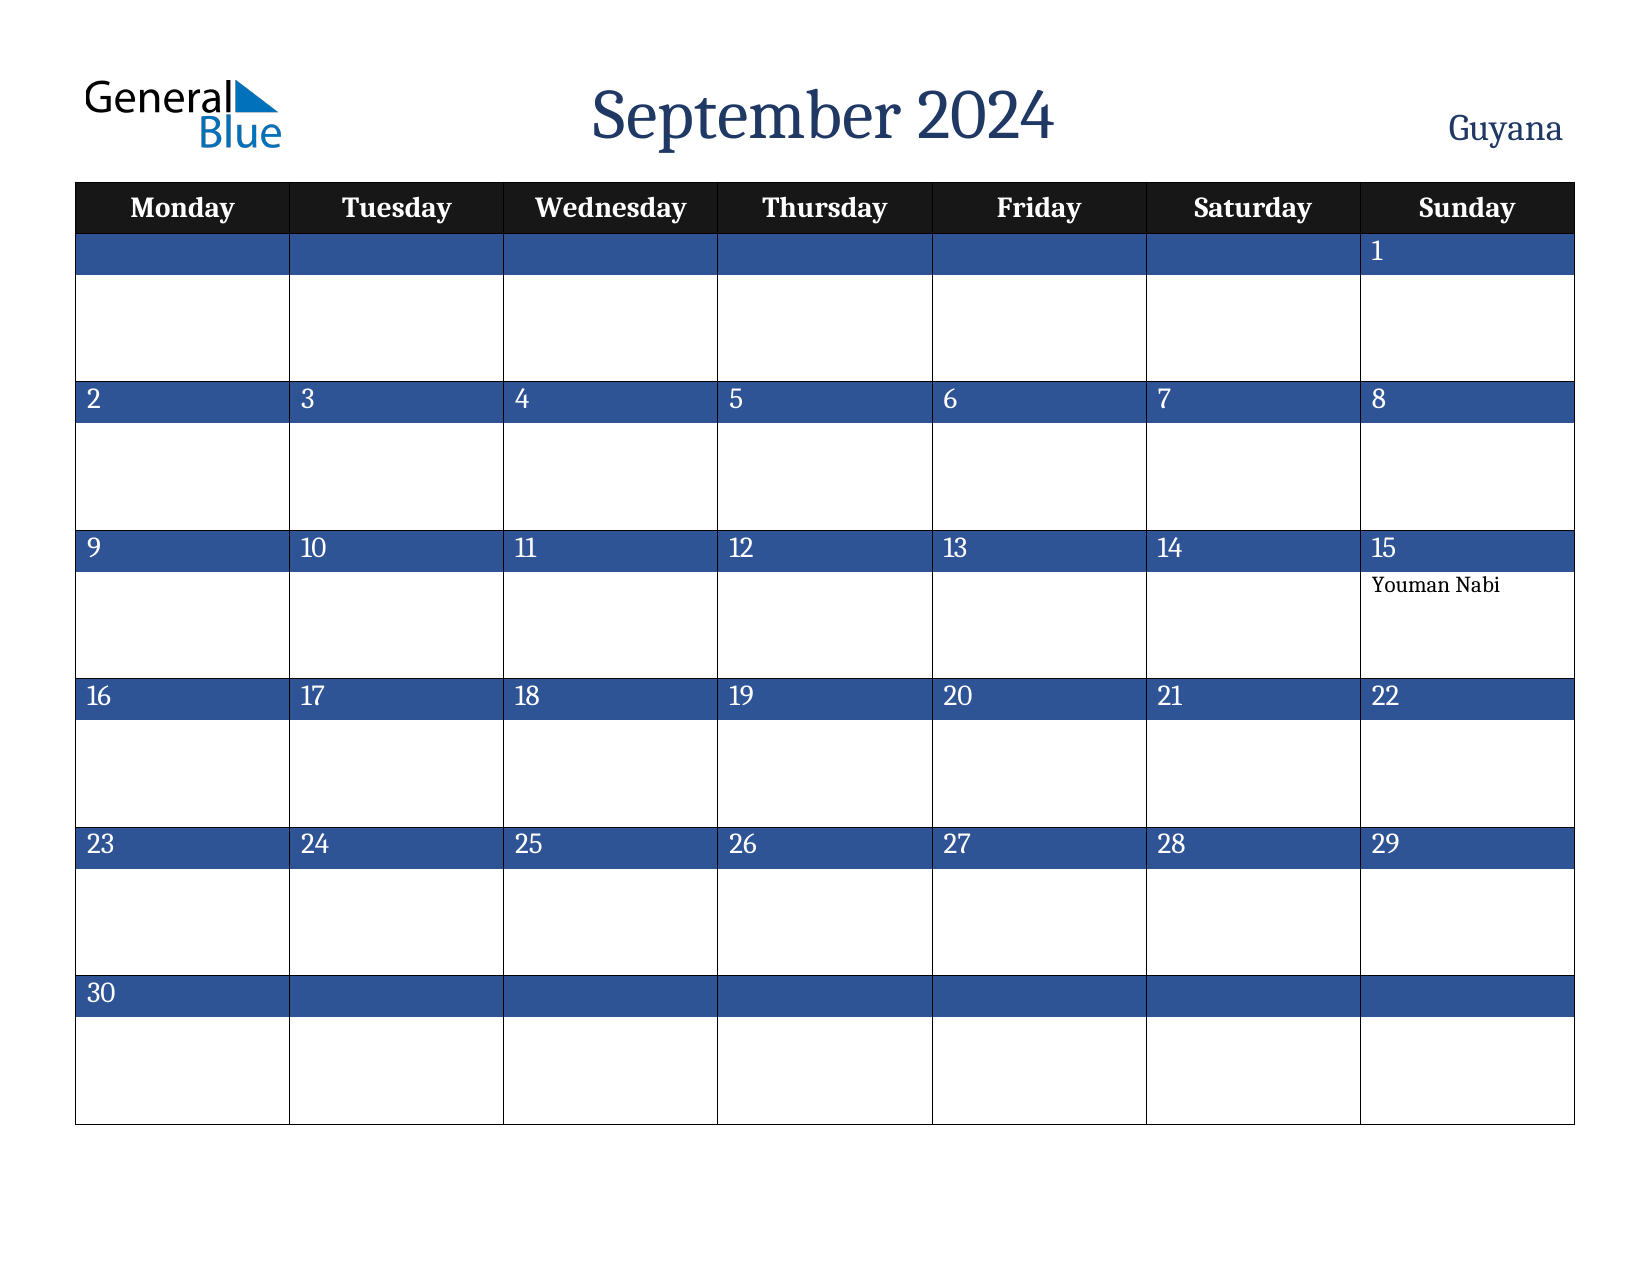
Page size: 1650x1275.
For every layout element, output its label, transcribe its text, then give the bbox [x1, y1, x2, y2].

table_cell 30 [76, 976, 289, 1017]
table_cell [933, 1017, 1146, 1123]
table_cell 27 [933, 828, 1146, 869]
table_cell 11 [504, 531, 717, 572]
table_cell [504, 275, 717, 381]
table_cell [718, 720, 932, 827]
table_cell 21 [1147, 679, 1360, 720]
table_cell Friday [933, 183, 1146, 233]
table_cell [504, 234, 717, 275]
table_cell 1 [1361, 234, 1574, 275]
table_cell 7 [1147, 382, 1360, 423]
table_header Guyana [1146, 75, 1574, 182]
table_cell 23 [76, 828, 289, 869]
table_cell [290, 976, 503, 1017]
table_cell [718, 869, 932, 975]
table_cell [933, 234, 1146, 275]
table_cell Sunday [1361, 183, 1574, 233]
table_cell [290, 572, 503, 678]
table_cell Tuesday [290, 183, 503, 233]
table_cell 19 [718, 679, 932, 720]
table_cell 18 [504, 679, 717, 720]
table_cell [1147, 976, 1360, 1017]
table_cell [290, 423, 503, 530]
table_cell 26 [718, 828, 932, 869]
table_cell [1147, 1017, 1360, 1123]
table_cell [504, 976, 717, 1017]
table_cell [933, 720, 1146, 827]
table_cell 25 [504, 828, 717, 869]
table_cell [718, 275, 932, 381]
table_cell [933, 869, 1146, 975]
table_cell [1361, 275, 1574, 381]
table_cell 15 [1361, 531, 1574, 572]
picture [86, 80, 281, 148]
table_cell [718, 572, 932, 678]
table_cell [718, 976, 932, 1017]
table_header [76, 75, 503, 182]
table_cell 29 [1361, 828, 1574, 869]
table_cell [76, 720, 289, 827]
table_cell [718, 423, 932, 530]
table_cell 14 [1147, 531, 1360, 572]
table_cell Wednesday [504, 183, 717, 233]
table_header September 2024 [504, 75, 1146, 182]
table_cell [76, 1017, 289, 1123]
table_cell [504, 1017, 717, 1123]
table_cell [76, 572, 289, 678]
table_cell 3 [290, 382, 503, 423]
table_cell [933, 976, 1146, 1017]
table_cell [1361, 423, 1574, 530]
table_cell 5 [718, 382, 932, 423]
table_cell 28 [1147, 828, 1360, 869]
table_cell [1147, 234, 1360, 275]
table_cell [1147, 423, 1360, 530]
table_cell 16 [76, 679, 289, 720]
table_cell 9 [76, 531, 289, 572]
table_cell 12 [718, 531, 932, 572]
table_cell 4 [504, 382, 717, 423]
table_cell [504, 572, 717, 678]
table_cell [76, 275, 289, 381]
table_cell 17 [290, 679, 503, 720]
table_cell 2 [76, 382, 289, 423]
table_cell [1147, 720, 1360, 827]
table_cell [1361, 1017, 1574, 1123]
table_cell [290, 720, 503, 827]
table_cell [1361, 869, 1574, 975]
table_cell [290, 869, 503, 975]
table_cell Saturday [1147, 183, 1360, 233]
table_cell [933, 275, 1146, 381]
table_cell 24 [290, 828, 503, 869]
table_cell [1361, 976, 1574, 1017]
table_cell [718, 234, 932, 275]
table_cell [76, 869, 289, 975]
table_cell 10 [290, 531, 503, 572]
table_cell 6 [933, 382, 1146, 423]
table_cell 13 [933, 531, 1146, 572]
table_cell Monday [76, 183, 289, 233]
table_cell Thursday [718, 183, 932, 233]
table_cell [76, 423, 289, 530]
table_cell [504, 423, 717, 530]
table_cell [1361, 720, 1574, 827]
table_cell [933, 572, 1146, 678]
table_cell [290, 1017, 503, 1123]
table_cell 20 [933, 679, 1146, 720]
table_cell [76, 234, 289, 275]
table_cell [290, 234, 503, 275]
table_cell 22 [1361, 679, 1574, 720]
table_cell [290, 275, 503, 381]
table_cell [718, 1017, 932, 1123]
table_cell [504, 869, 717, 975]
table_cell [1147, 572, 1360, 678]
table_cell Youman Nabi [1361, 572, 1574, 678]
table_cell [1147, 275, 1360, 381]
table_cell 8 [1361, 382, 1574, 423]
table_cell [1147, 869, 1360, 975]
table_cell [933, 423, 1146, 530]
table_cell [504, 720, 717, 827]
